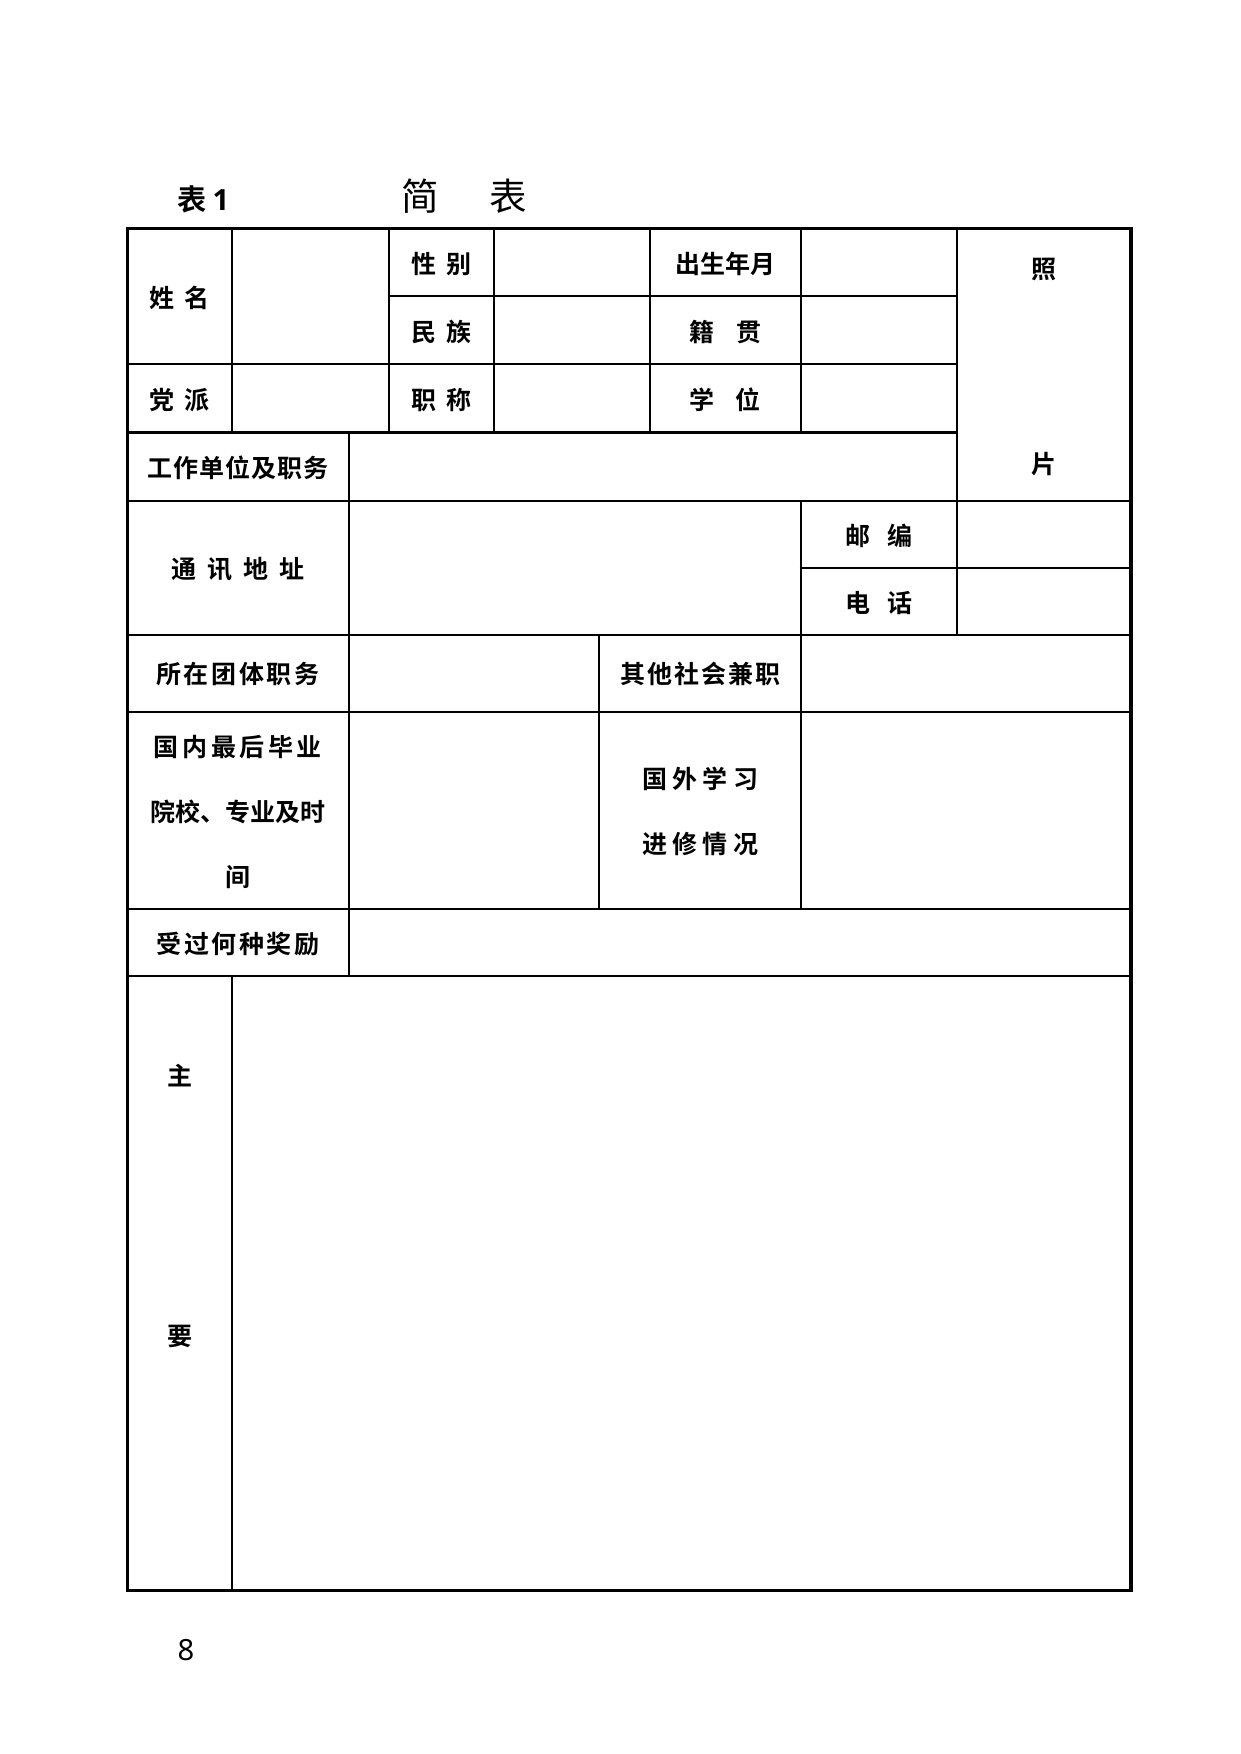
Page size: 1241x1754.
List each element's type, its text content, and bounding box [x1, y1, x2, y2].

table_header [802, 230, 956, 295]
table_cell 其他社会兼职 [600, 636, 800, 711]
table_cell 党 派 [129, 365, 231, 431]
table_cell [802, 636, 1129, 711]
table_cell [350, 502, 800, 634]
table_cell [802, 297, 956, 363]
table_header 姓 名 [129, 230, 231, 363]
table_cell 通 讯 地 址 [129, 502, 348, 634]
table_cell [233, 365, 388, 431]
table_header 照 片 [958, 230, 1129, 499]
table_cell [802, 713, 1129, 908]
table_cell [495, 365, 649, 431]
table_cell [350, 713, 598, 908]
table_cell [958, 569, 1129, 634]
table_cell 学 位 [651, 365, 800, 431]
table_cell [350, 910, 1129, 975]
text 表1 简 表 [177, 162, 1081, 227]
table_cell 受过何种奖励 [129, 910, 348, 975]
table_cell [233, 977, 1129, 1589]
table_cell 工作单位及职务 [129, 434, 348, 499]
table_cell [958, 502, 1129, 567]
table_cell 籍 贯 [651, 297, 800, 363]
table_cell 邮 编 [802, 502, 956, 567]
table_cell [802, 365, 956, 431]
table_cell 国外学习 进修情况 [600, 713, 800, 908]
table_cell [350, 636, 598, 711]
table_cell 国内最后毕业 院校、专业及时间 [129, 713, 348, 908]
table_header [233, 230, 388, 363]
table_header 性 别 [390, 230, 493, 295]
table_cell [495, 297, 649, 363]
table_header 出生年月 [651, 230, 800, 295]
table_cell 民 族 [390, 297, 493, 363]
table_header [495, 230, 649, 295]
table_cell 电 话 [802, 569, 956, 634]
table_cell 主 要 简 历 [129, 977, 231, 1589]
table_cell 所在团体职务 [129, 636, 348, 711]
table_cell [350, 434, 956, 499]
table_cell 职 称 [390, 365, 493, 431]
